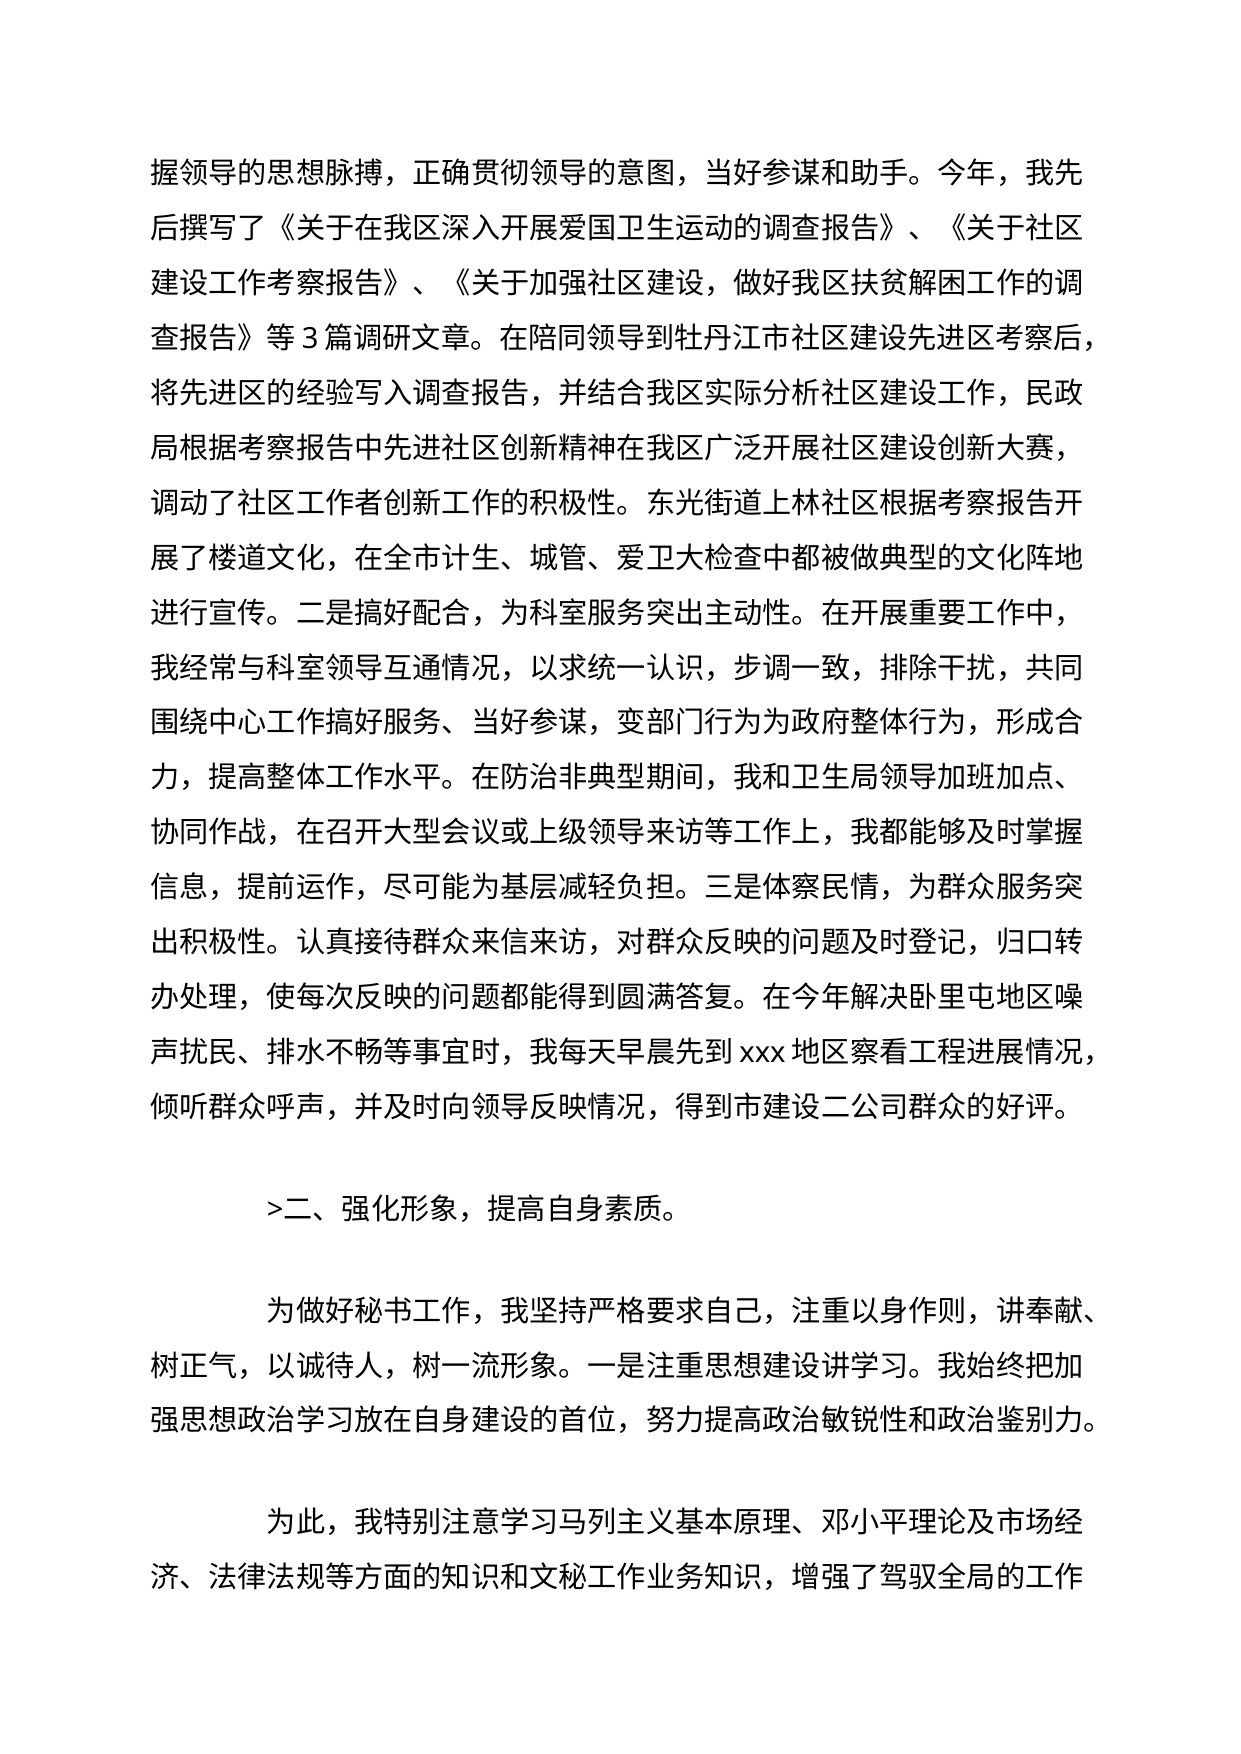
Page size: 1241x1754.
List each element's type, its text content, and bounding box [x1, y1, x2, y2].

text >二、强化形象，提高自身素质。 [150, 1185, 1090, 1228]
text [150, 1499, 1090, 1596]
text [150, 150, 1090, 1126]
text 为做好秘书工作，我坚持严格要求自己，注重以身作则，讲奉献、树正气，以诚待人，树一流形象。一是注重思想建设讲学习。我始终把加强思想政治学习放在自身建设的首位，努力提高政治敏锐性和政治鉴别力。 [150, 1287, 1090, 1439]
